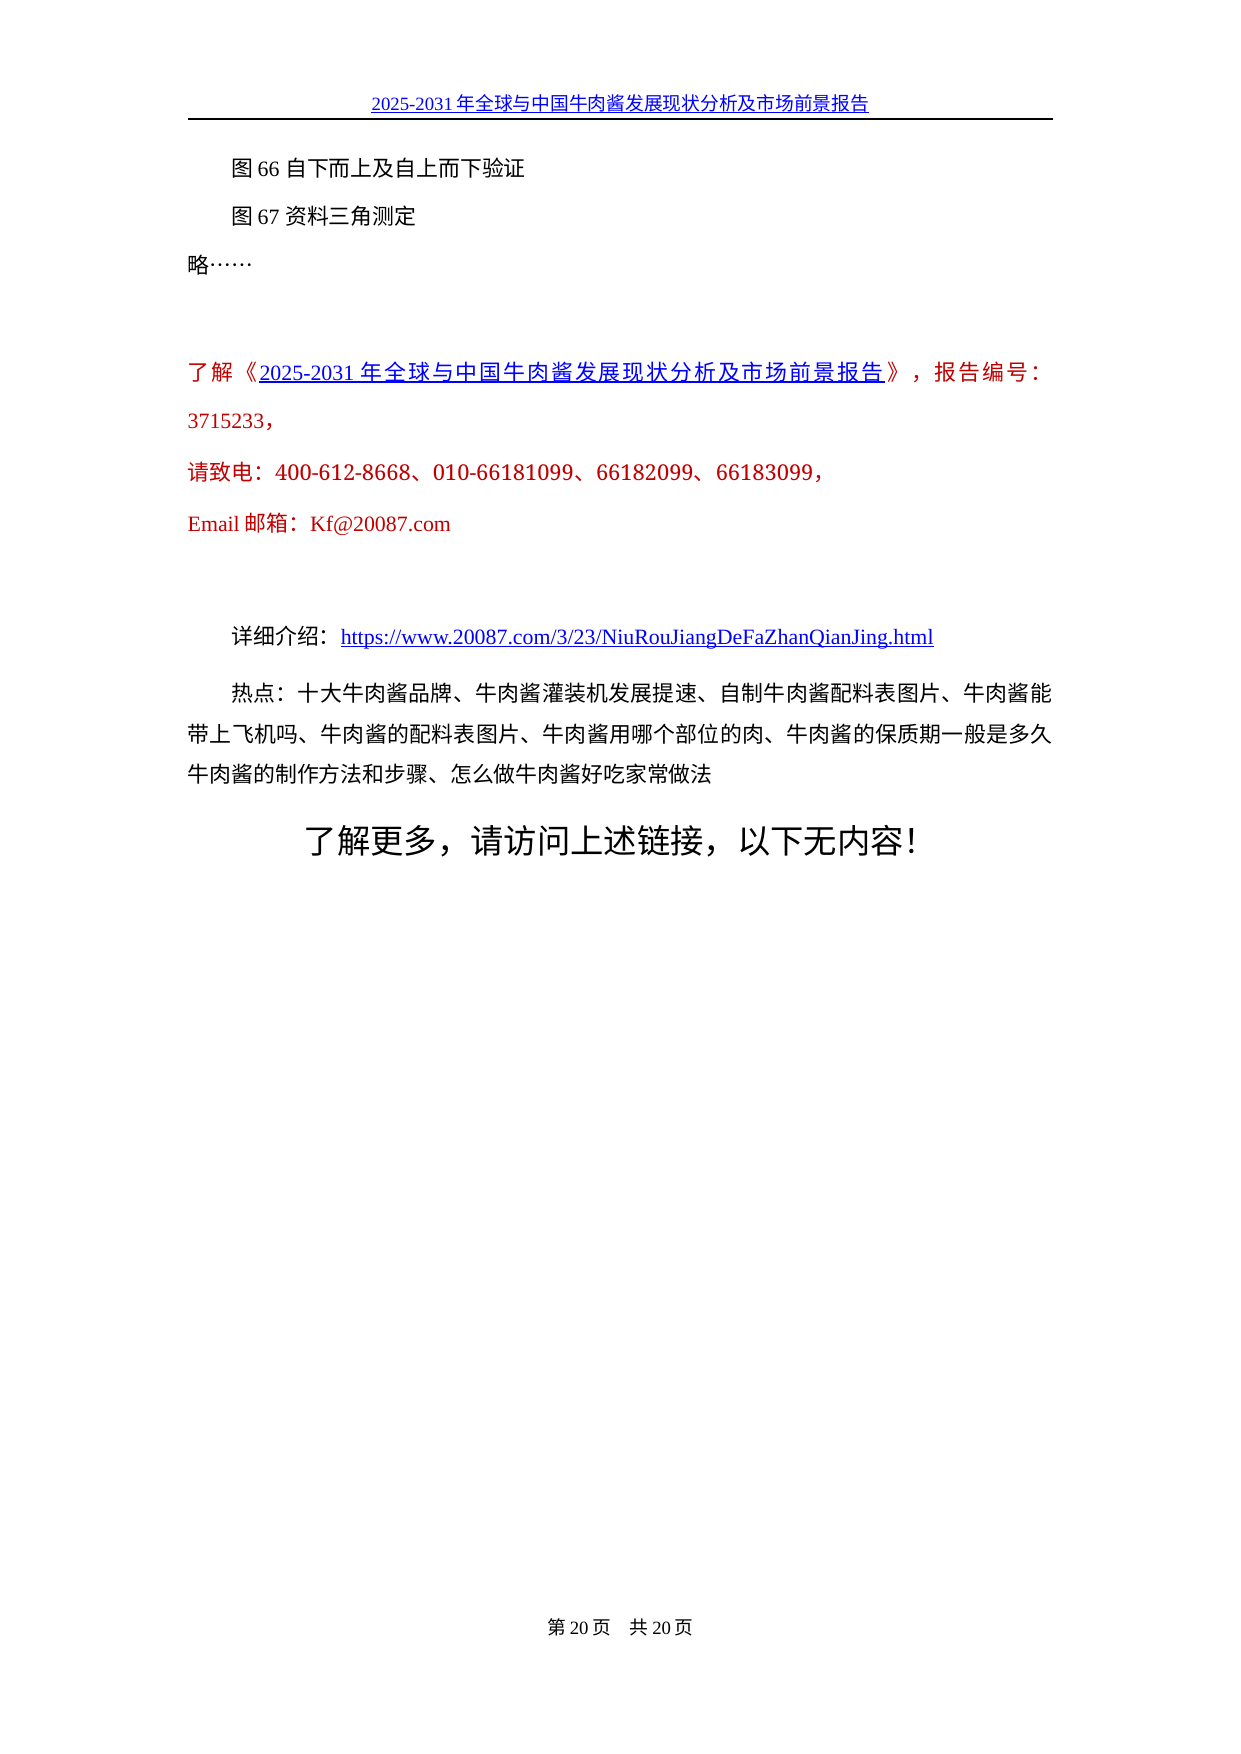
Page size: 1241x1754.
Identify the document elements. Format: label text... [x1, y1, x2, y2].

text Email邮箱：Kf@20087.com [187, 506, 1053, 538]
text 热点：十大牛肉酱品牌、牛肉酱灌装机发展提速、自制牛肉酱配料表图片、牛肉酱能带上飞机吗、牛肉酱的配料表图片、牛肉酱用哪个部位的肉、牛肉酱的保质期一般是多久、牛肉酱的制作方法和步骤、怎么做牛肉酱好吃家常做法 [187, 676, 1053, 789]
text 了解《2025-2031年全球与中国牛肉酱发展现状分析及市场前景报告》，报告编号：3715233， [187, 354, 1053, 435]
title 了解更多，请访问上述链接，以下无内容！ [187, 807, 1053, 872]
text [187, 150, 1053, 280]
text 详细介绍：https://www.20087.com/3/23/NiuRouJiangDeFaZhanQianJing.html [187, 619, 1053, 651]
text 请致电：400-612-8668、010-66181099、66182099、66183099， [187, 454, 1053, 487]
